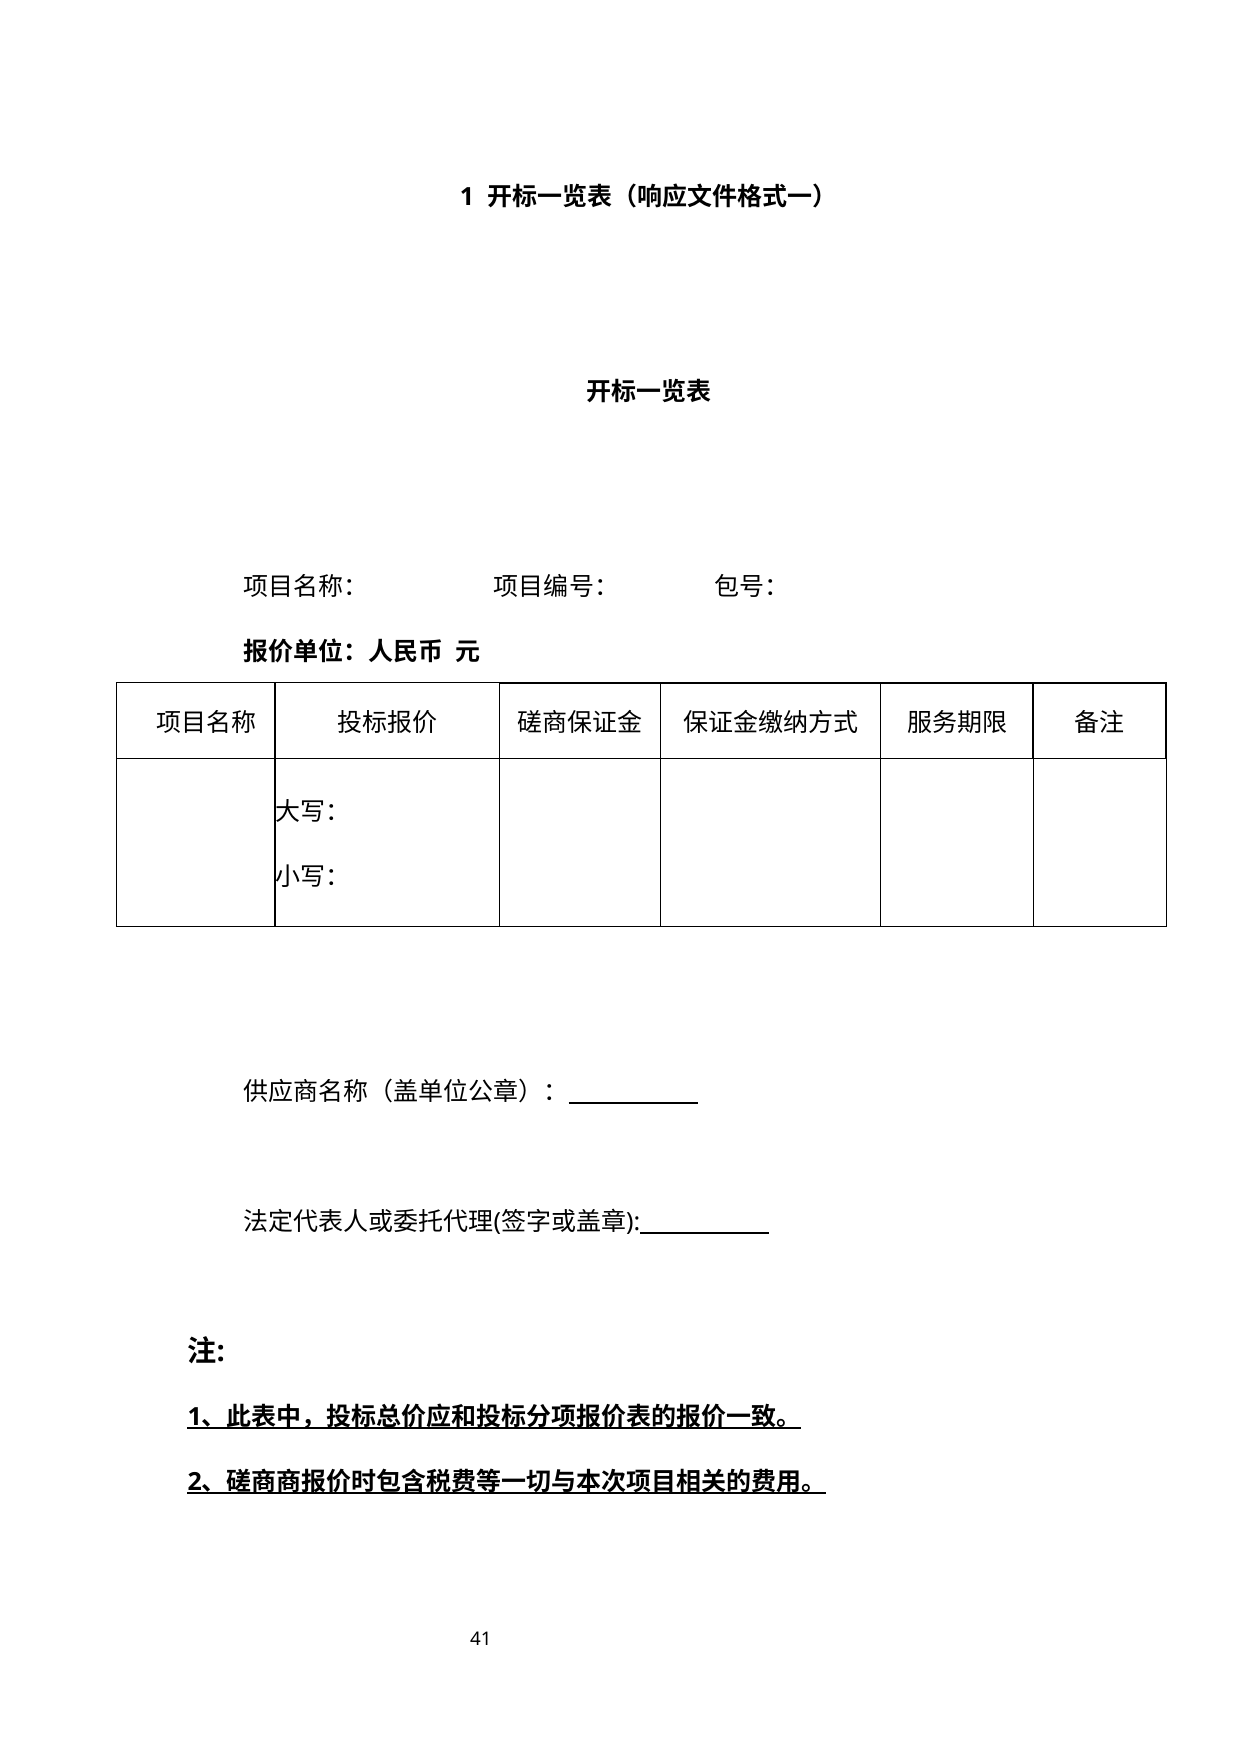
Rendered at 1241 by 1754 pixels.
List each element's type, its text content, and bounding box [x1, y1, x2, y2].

table_header 保证金缴纳方式 [661, 684, 880, 758]
text 开标一览表 [243, 357, 1053, 487]
table_header 备注 [1034, 684, 1165, 758]
text 报价单位：人民币 元 [243, 617, 1143, 682]
table_header 投标报价 [276, 683, 499, 758]
table_cell [500, 759, 660, 926]
text 法定代表人或委托代理(签字或盖章): [243, 1187, 1053, 1252]
table_header 项目名称 [117, 683, 274, 758]
text 项目名称： 项目编号： 包号： [243, 552, 1143, 617]
table_header 磋商保证金 [500, 684, 660, 758]
subtitle 1 开标一览表（响应文件格式一） [243, 162, 1053, 227]
table_header 服务期限 [881, 684, 1032, 758]
subtitle 2、磋商商报价时包含税费等一切与本次项目相关的费用。 [187, 1447, 1053, 1512]
table_cell 大写： 小写： [276, 759, 499, 926]
text 注: [187, 1317, 1053, 1382]
table_cell [881, 759, 1033, 926]
table_cell [117, 759, 274, 926]
text 供应商名称（盖单位公章）： [243, 1057, 1053, 1122]
table_cell [1034, 759, 1166, 926]
text 1、此表中，投标总价应和投标分项报价表的报价一致。 [187, 1382, 1053, 1447]
table_cell [661, 759, 880, 926]
